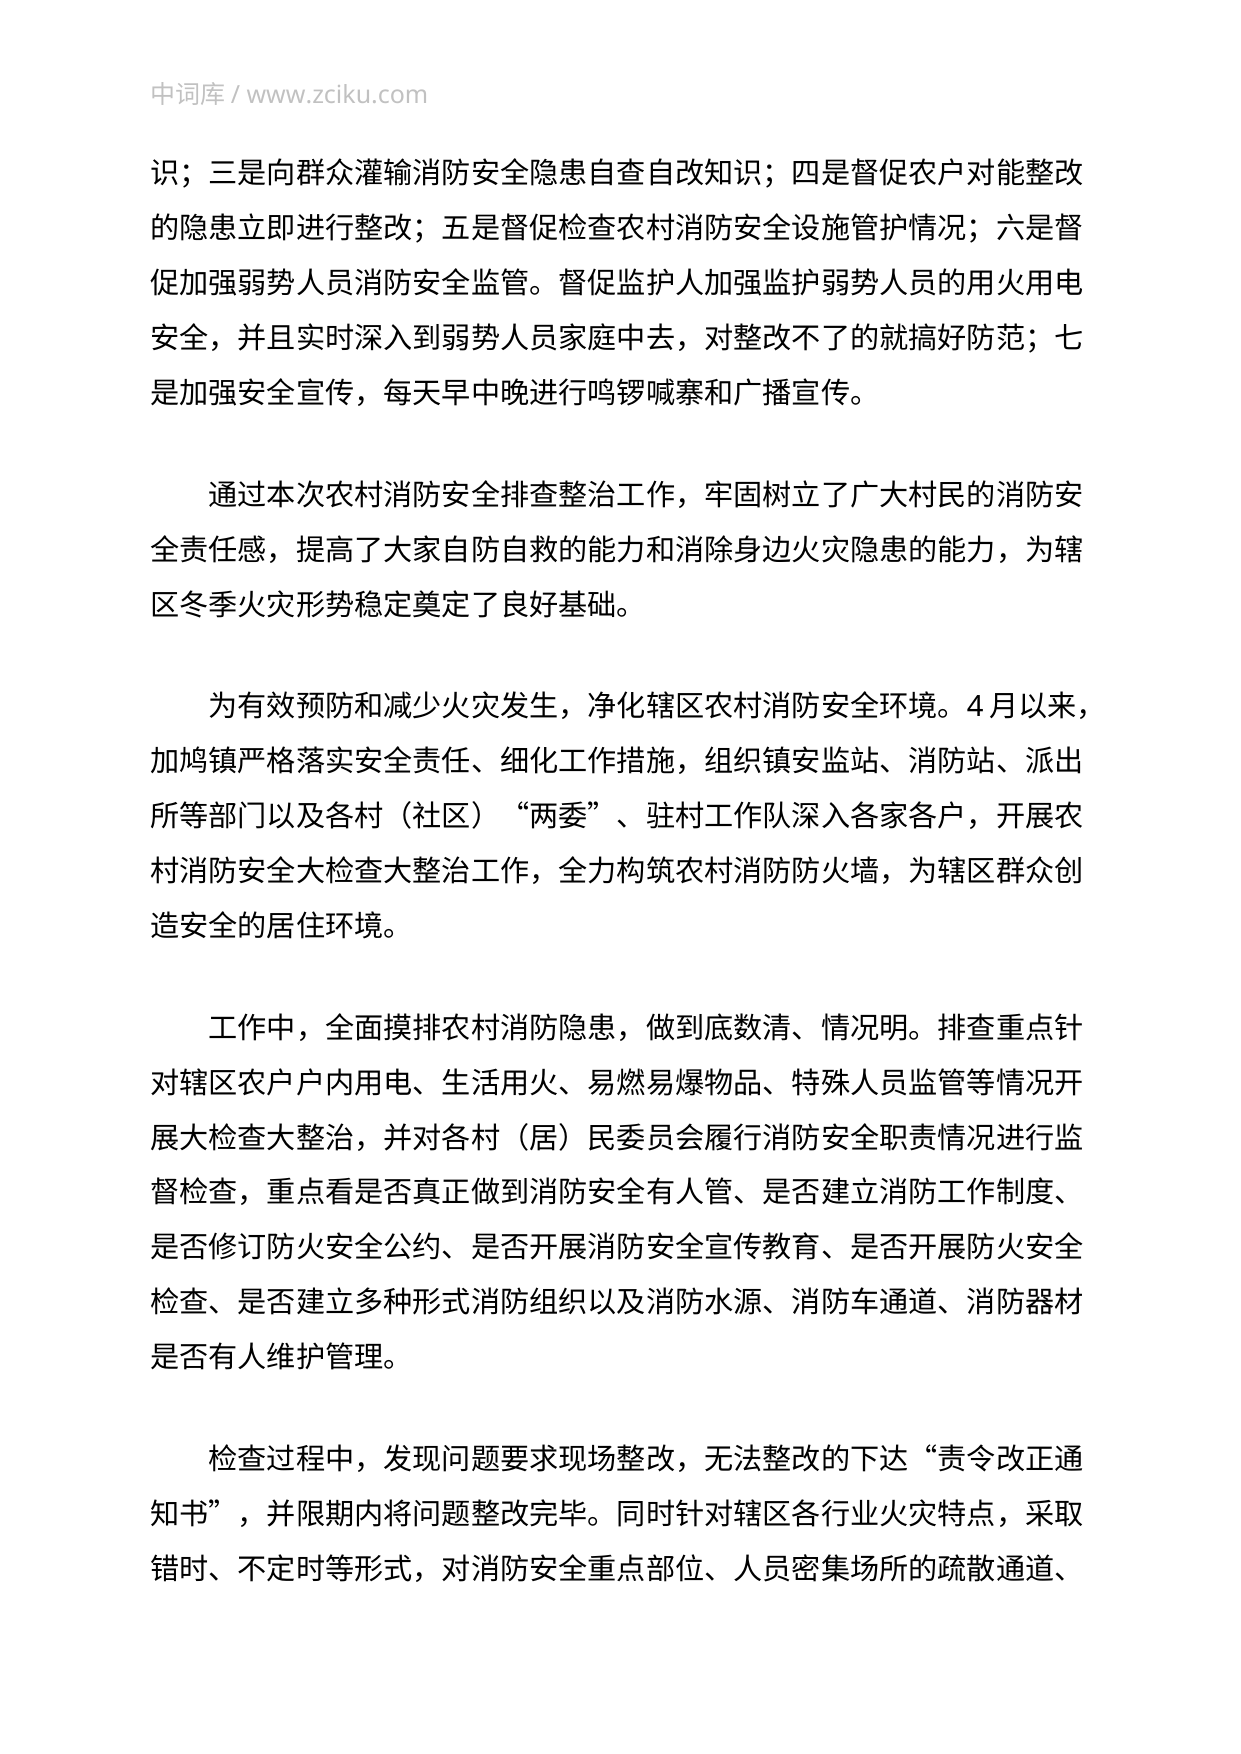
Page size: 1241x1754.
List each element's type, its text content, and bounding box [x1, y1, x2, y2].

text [150, 1436, 1090, 1588]
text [150, 150, 1090, 412]
text 为有效预防和减少火灾发生，净化辖区农村消防安全环境。4月以来，加鸠镇严格落实安全责任、细化工作措施，组织镇安监站、消防站、派出所等部门以及各村（社区）“两委”、驻村工作队深入各家各户，开展农村消防安全大检查大整治工作，全力构筑农村消防防火墙，为辖区群众创造安全的居住环境。 [150, 683, 1090, 945]
text 工作中，全面摸排农村消防隐患，做到底数清、情况明。排查重点针对辖区农户户内用电、生活用火、易燃易爆物品、特殊人员监管等情况开展大检查大整治，并对各村（居）民委员会履行消防安全职责情况进行监督检查，重点看是否真正做到消防安全有人管、是否建立消防工作制度、是否修订防火安全公约、是否开展消防安全宣传教育、是否开展防火安全检查、是否建立多种形式消防组织以及消防水源、消防车通道、消防器材是否有人维护管理。 [150, 1004, 1090, 1376]
text 通过本次农村消防安全排查整治工作，牢固树立了广大村民的消防安全责任感，提高了大家自防自救的能力和消除身边火灾隐患的能力，为辖区冬季火灾形势稳定奠定了良好基础。 [150, 471, 1090, 623]
